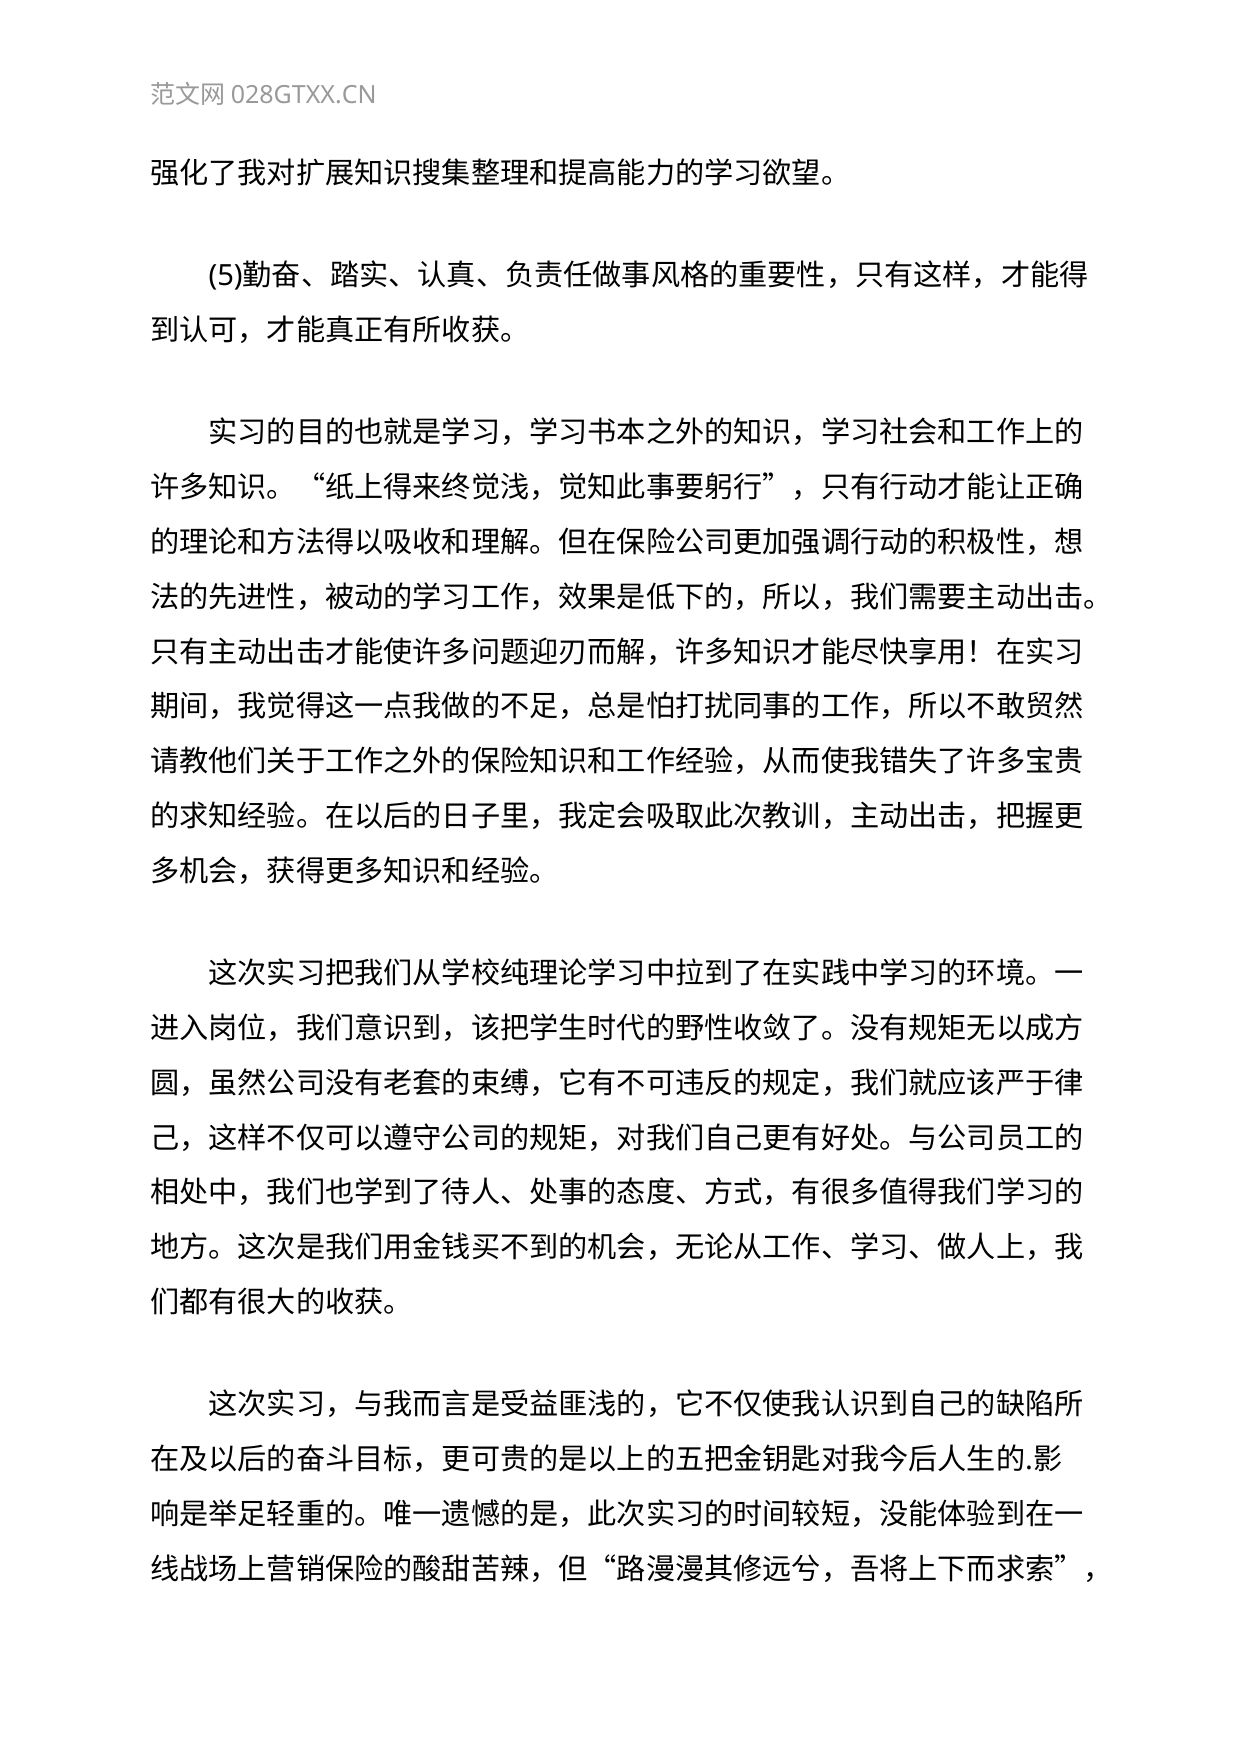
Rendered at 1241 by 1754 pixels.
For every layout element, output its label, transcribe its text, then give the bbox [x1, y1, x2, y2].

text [150, 150, 1090, 192]
text (5)勤奋、踏实、认真、负责任做事风格的重要性，只有这样，才能得到认可，才能真正有所收获。 [150, 252, 1090, 349]
text 实习的目的也就是学习，学习书本之外的知识，学习社会和工作上的许多知识。“纸上得来终觉浅，觉知此事要躬行”，只有行动才能让正确的理论和方法得以吸收和理解。但在保险公司更加强调行动的积极性，想法的先进性，被动的学习工作，效果是低下的，所以，我们需要主动出击。只有主动出击才能使许多问题迎刃而解，许多知识才能尽快享用！在实习期间，我觉得这一点我做的不足，总是怕打扰同事的工作，所以不敢贸然请教他们关于工作之外的保险知识和工作经验，从而使我错失了许多宝贵的求知经验。在以后的日子里，我定会吸取此次教训，主动出击，把握更多机会，获得更多知识和经验。 [150, 408, 1090, 890]
text 这次实习把我们从学校纯理论学习中拉到了在实践中学习的环境。一进入岗位，我们意识到，该把学生时代的野性收敛了。没有规矩无以成方圆，虽然公司没有老套的束缚，它有不可违反的规定，我们就应该严于律己，这样不仅可以遵守公司的规矩，对我们自己更有好处。与公司员工的相处中，我们也学到了待人、处事的态度、方式，有很多值得我们学习的地方。这次是我们用金钱买不到的机会，无论从工作、学习、做人上，我们都有很大的收获。 [150, 949, 1090, 1321]
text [150, 1381, 1090, 1588]
